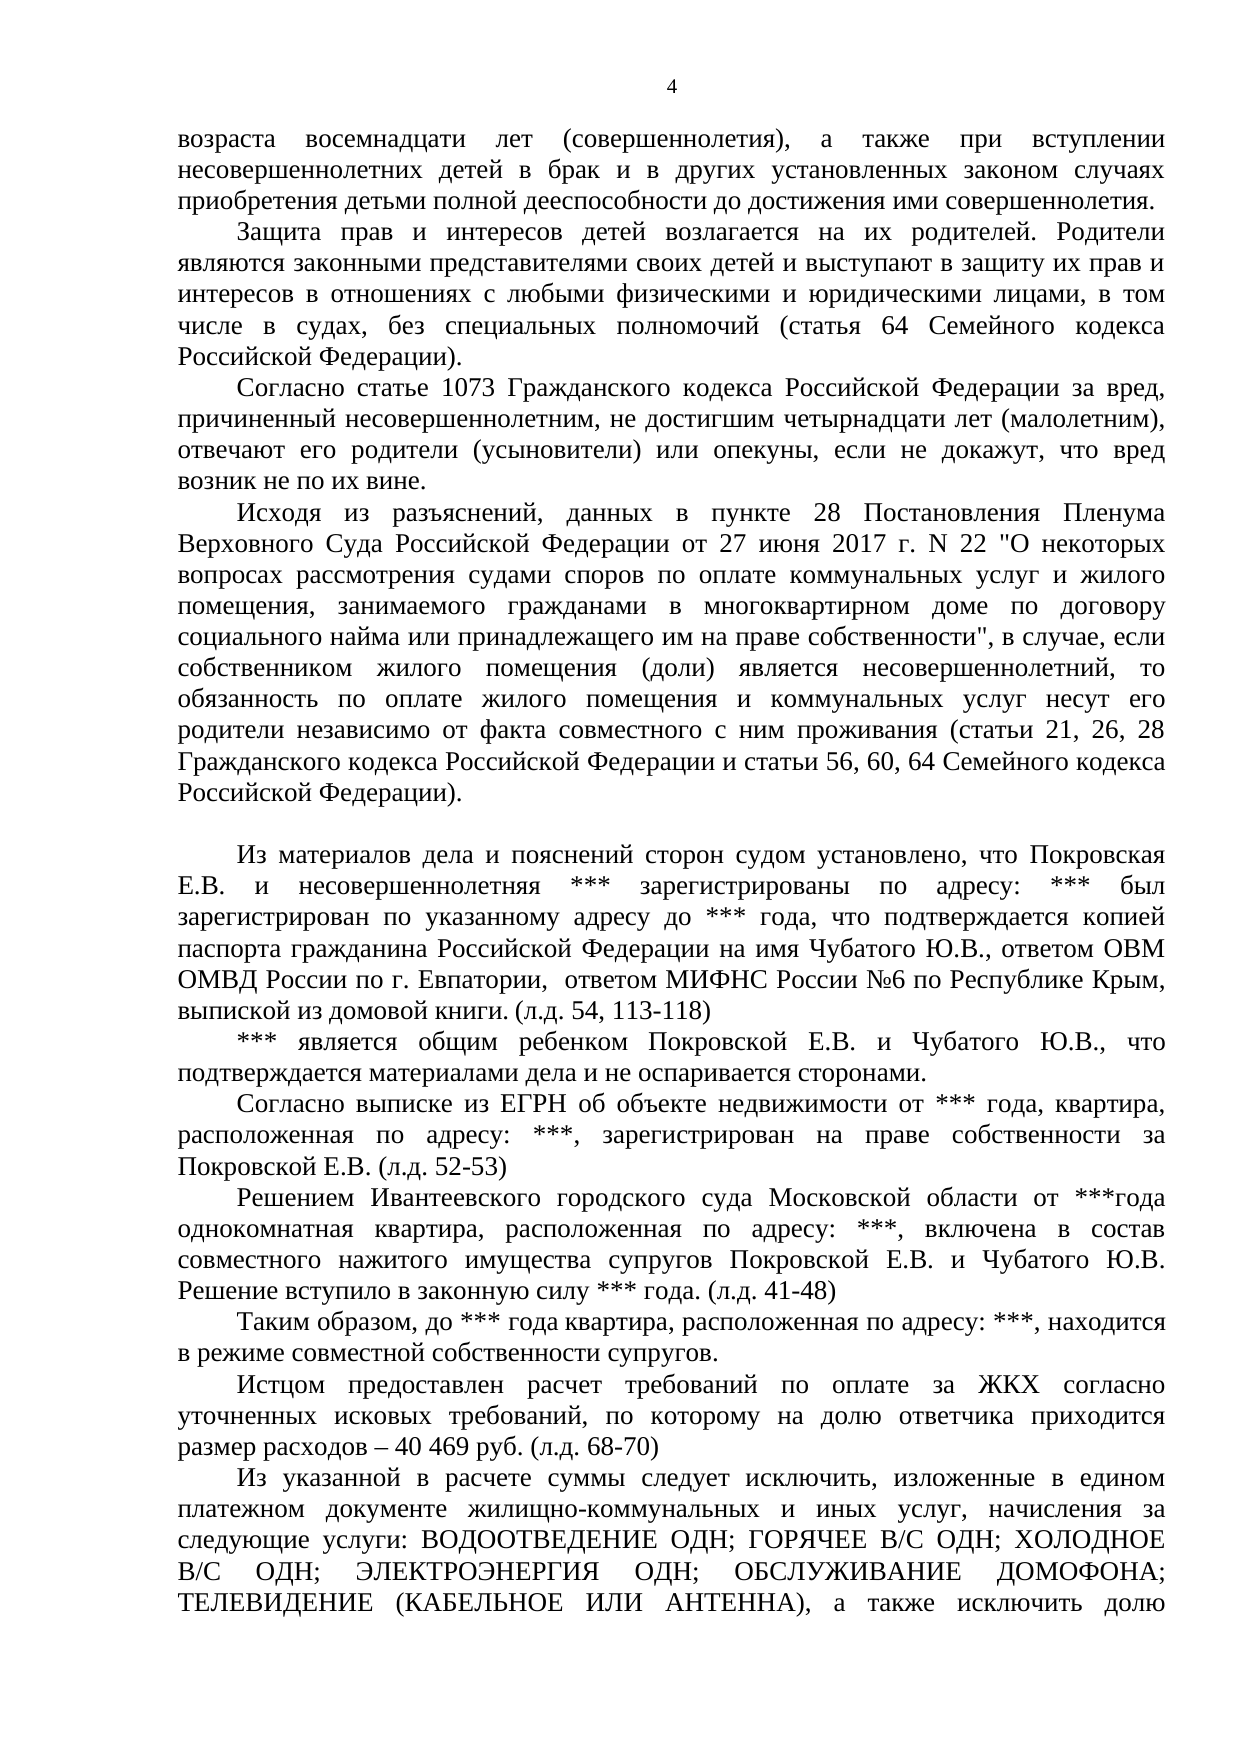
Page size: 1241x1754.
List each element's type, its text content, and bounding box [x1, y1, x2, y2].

text Таким образом, до *** года квартира, расположенная по адресу: ***, находится в режиме совместной собственности супругов. [177, 1305, 1167, 1368]
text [177, 1461, 1167, 1617]
text Защита прав и интересов детей возлагается на их родителей. Родители являются законными представителями своих детей и выступают в защиту их прав и интересов в отношениях с любыми физическими и юридическими лицами, в том числе в судах, без специальных полномочий (статья 64 Семейного кодекса Российской Федерации). [177, 215, 1167, 371]
text Согласно статье 1073 Гражданского кодекса Российской Федерации за вред, причиненный несовершеннолетним, не достигшим четырнадцати лет (малолетним), отвечают его родители (усыновители) или опекуны, если не докажут, что вред возник не по их вине. [177, 371, 1167, 496]
text Согласно выписке из ЕГРН об объекте недвижимости от *** года, квартира, расположенная по адресу: ***, зарегистрирован на праве собственности за Покровской Е.В. (л.д. 52-53) [177, 1087, 1167, 1181]
text Решением Ивантеевского городского суда Московской области от ***года однокомнатная квартира, расположенная по адресу: ***, включена в состав совместного нажитого имущества супругов Покровской Е.В. и Чубатого Ю.В. Решение вступило в законную силу *** года. (л.д. 41-48) [177, 1181, 1167, 1305]
text Из материалов дела и пояснений сторон судом установлено, что Покровская Е.В. и несовершеннолетняя *** зарегистрированы по адресу: *** был зарегистрирован по указанному адресу до *** года, что подтверждается копией паспорта гражданина Российской Федерации на имя Чубатого Ю.В., ответом ОВМ ОМВД России по г. Евпатории, ответом МИФНС России №6 по Республике Крым, выпиской из домовой книги. (л.д. 54, 113-118) [177, 838, 1167, 1025]
text Истцом предоставлен расчет требований по оплате за ЖКХ согласно уточненных исковых требований, по которому на долю ответчика приходится размер расходов – 40 469 руб. (л.д. 68-70) [177, 1368, 1167, 1461]
text Исходя из разъяснений, данных в пункте 28 Постановления Пленума Верховного Суда Российской Федерации от 27 июня 2017 г. N 22 "О некоторых вопросах рассмотрения судами споров по оплате коммунальных услуг и жилого помещения, занимаемого гражданами в многоквартирном доме по договору социального найма или принадлежащего им на праве собственности", в случае, если собственником жилого помещения (доли) является несовершеннолетний, то обязанность по оплате жилого помещения и коммунальных услуг несут его родители независимо от факта совместного с ним проживания (статьи 21, 26, 28 Гражданского кодекса Российской Федерации и статьи 56, 60, 64 Семейного кодекса Российской Федерации). [177, 496, 1167, 807]
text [177, 122, 1167, 215]
text *** является общим ребенком Покровской Е.В. и Чубатого Ю.В., что подтверждается материалами дела и не оспаривается сторонами. [177, 1025, 1167, 1087]
